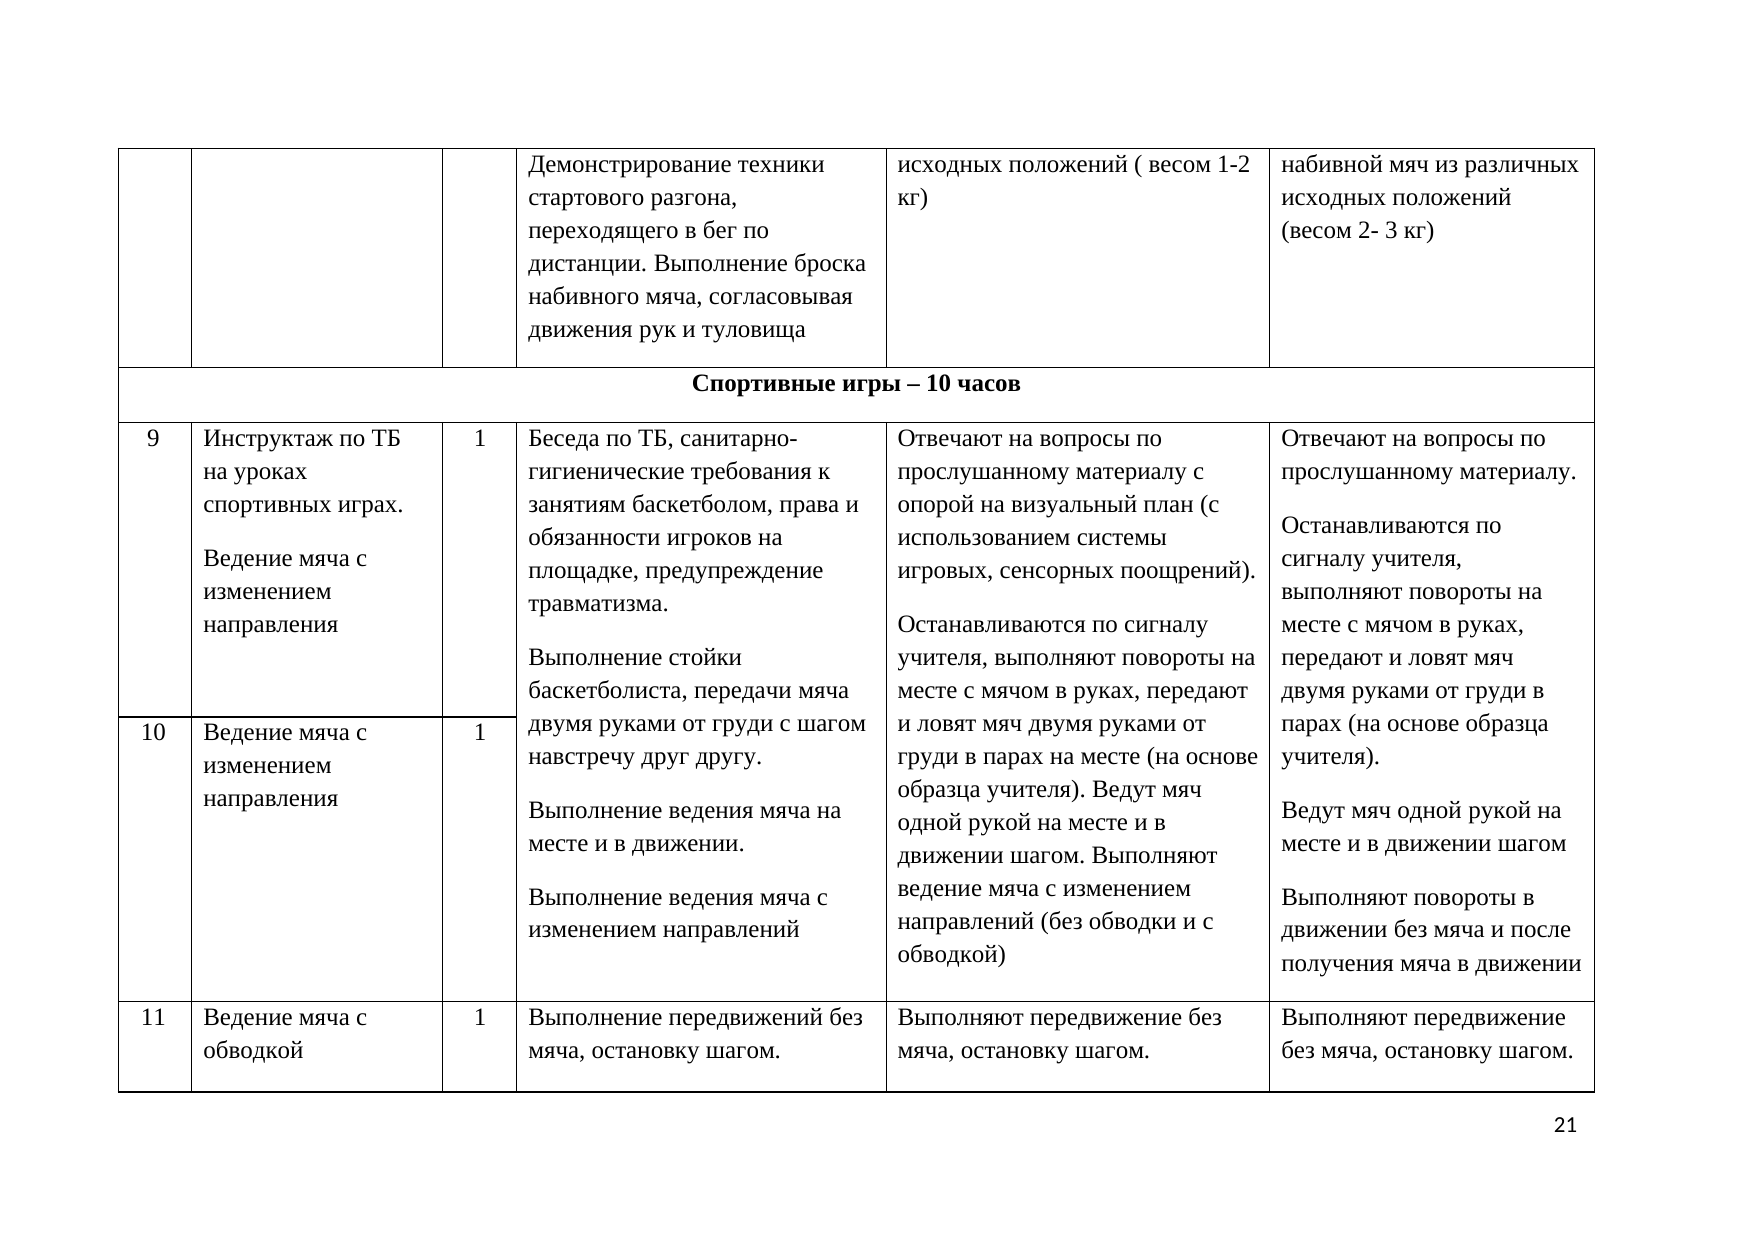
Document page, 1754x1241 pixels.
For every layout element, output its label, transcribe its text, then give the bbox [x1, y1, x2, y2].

table_cell Спортивные игры – 10 часов [119, 368, 1594, 422]
table_cell Отвечают на вопросы по прослушанному материалу с опорой на визуальный план (с использованием системы игровых, сенсорных поощрений). Останавливаются по сигналу учителя, выполняют повороты на месте с мячом в руках, передают и ловят мяч двумя руками от груди в парах на месте (на основе образца учителя). Ведут мяч одной рукой на месте и в движении шагом. Выполняют ведение мяча с изменением направлений (без обводки и с обводкой) [887, 423, 1269, 1001]
table_cell 9 [119, 423, 191, 716]
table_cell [1270, 149, 1594, 367]
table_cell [192, 149, 442, 367]
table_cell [517, 1002, 886, 1091]
table_cell 10 [119, 718, 191, 1001]
table_cell 1 [443, 1002, 516, 1091]
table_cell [1270, 1002, 1594, 1091]
table_cell 8 [119, 149, 191, 367]
table_cell 1 [443, 718, 516, 1001]
table_cell Ведение мяча с изменением направления [192, 718, 442, 1001]
table_cell 11 [119, 1002, 191, 1091]
table_cell Инструктаж по ТБ на уроках спортивных играх. Ведение мяча с изменением направления [192, 423, 442, 716]
table_cell 1 [443, 149, 516, 367]
table_cell Отвечают на вопросы по прослушанному материалу. Останавливаются по сигналу учителя, выполняют повороты на месте с мячом в руках, передают и ловят мяч двумя руками от груди в парах (на основе образца учителя). Ведут мяч одной рукой на месте и в движении шагом Выполняют повороты в движении без мяча и после получения мяча в движении [1270, 423, 1594, 1001]
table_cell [517, 149, 886, 367]
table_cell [192, 1002, 442, 1091]
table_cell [887, 1002, 1269, 1091]
table_cell Беседа по ТБ, санитарно-гигиенические требования к занятиям баскетболом, права и обязанности игроков на площадке, предупреждение травматизма. Выполнение стойки баскетболиста, передачи мяча двумя руками от груди с шагом навстречу друг другу. Выполнение ведения мяча на месте и в движении. Выполнение ведения мяча с изменением направлений [517, 423, 886, 1001]
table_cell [887, 149, 1269, 367]
table_cell 1 [443, 423, 516, 716]
